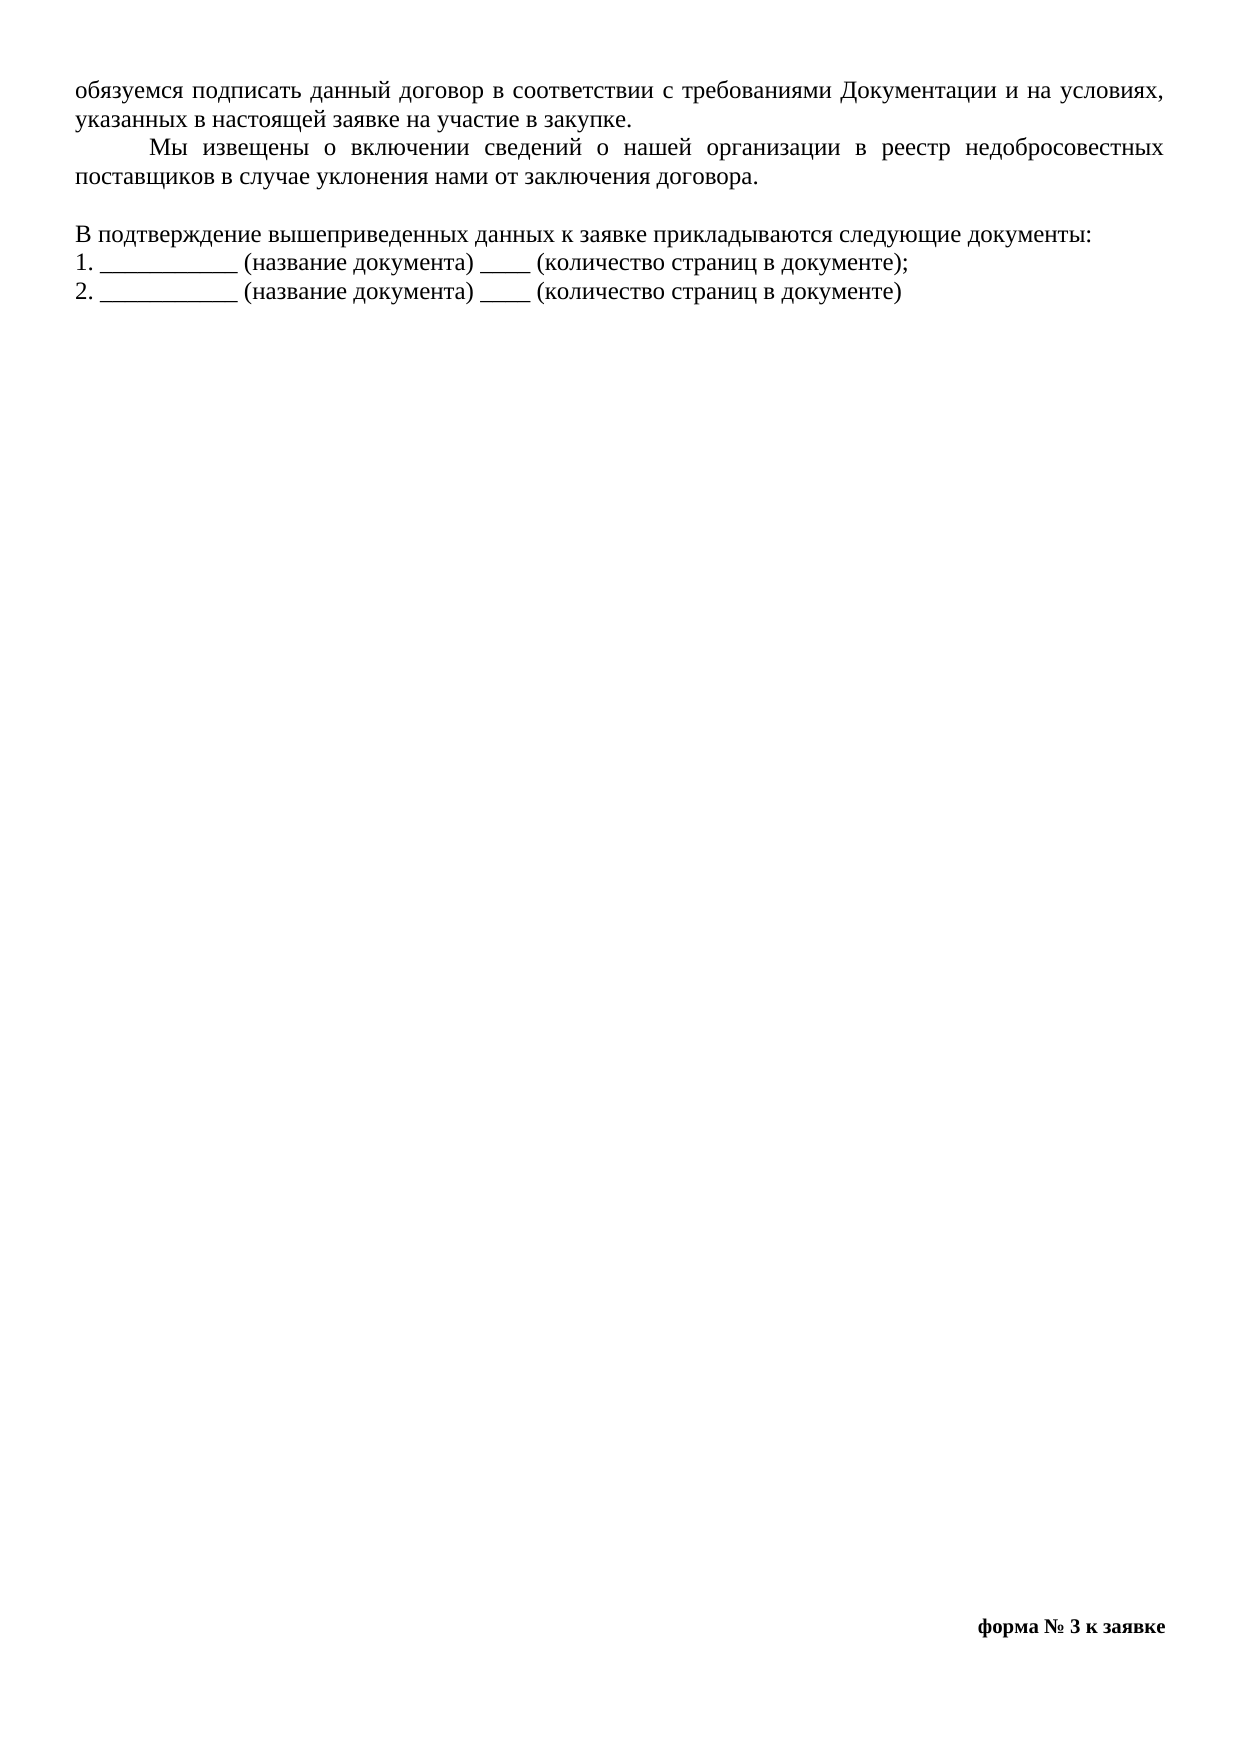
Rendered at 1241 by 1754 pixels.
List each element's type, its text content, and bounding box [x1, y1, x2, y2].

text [75, 75, 1165, 132]
text форма № 3 к заявке [75, 1614, 1165, 1638]
text Мы извещены о включении сведений о нашей организации в реестр недобросовестных поставщиков в случае уклонения нами от заключения договора. [75, 132, 1165, 190]
text В подтверждение вышеприведенных данных к заявке прикладываются следующие документы: [75, 219, 1165, 247]
text 1. ___________ (название документа) ____ (количество страниц в документе); [75, 247, 1165, 276]
text 2. ___________ (название документа) ____ (количество страниц в документе) [75, 276, 1165, 305]
